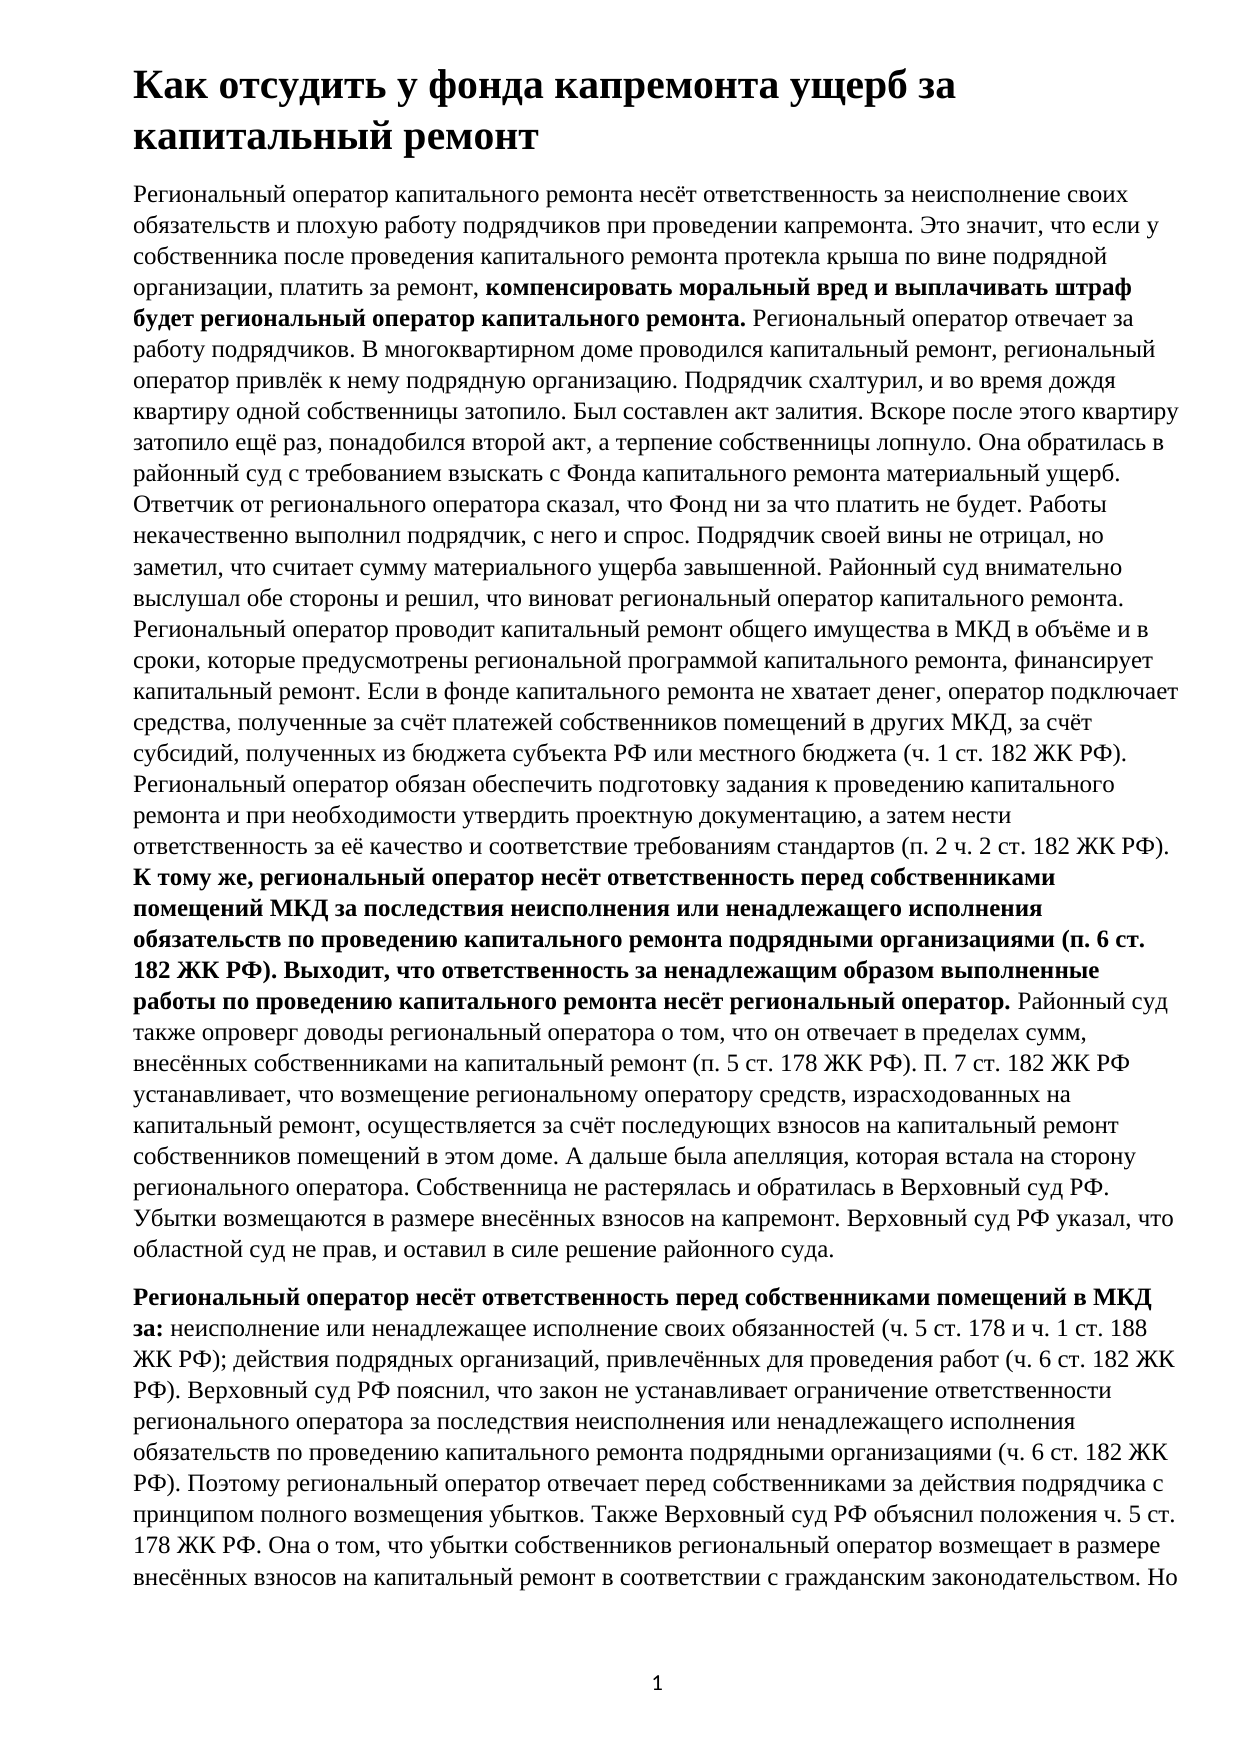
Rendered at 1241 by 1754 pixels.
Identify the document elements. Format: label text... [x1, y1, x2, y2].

text Как отсудить у фонда капремонта ущерб за капитальный ремонт [133, 59, 1181, 159]
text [133, 1282, 1181, 1590]
text Региональный оператор капитального ремонта несёт ответственность за неисполнение своих обязательств и плохую работу подрядчиков при проведении капремонта. Это значит, что если у собственника после проведения капитального ремонта протекла крыша по вине подрядной организации, платить за ремонт, компенсировать моральный вред и выплачивать штраф будет региональный оператор капитального ремонта. Региональный оператор отвечает за работу подрядчиков. В многоквартирном доме проводился капитальный ремонт, региональный оператор привлёк к нему подрядную организацию. Подрядчик схалтурил, и во время дождя квартиру одной собственницы затопило. Был составлен акт залития. Вскоре после этого квартиру затопило ещё раз, понадобился второй акт, а терпение собственницы лопнуло. Она обратилась в районный суд с требованием взыскать с Фонда капитального ремонта материальный ущерб. Ответчик от регионального оператора сказал, что Фонд ни за что платить не будет. Работы некачественно выполнил подрядчик, с него и спрос. Подрядчик своей вины не отрицал, но заметил, что считает сумму материального ущерба завышенной. Районный суд внимательно выслушал обе стороны и решил, что виноват региональный оператор капитального ремонта. Региональный оператор проводит капитальный ремонт общего имущества в МКД в объёме и в сроки, которые предусмотрены региональной программой капитального ремонта, финансирует капитальный ремонт. Если в фонде капитального ремонта не хватает денег, оператор подключает средства, полученные за счёт платежей собственников помещений в других МКД, за счёт субсидий, полученных из бюджета субъекта РФ или местного бюджета (ч. 1 ст. 182 ЖК РФ). Региональный оператор обязан обеспечить подготовку задания к проведению капитального ремонта и при необходимости утвердить проектную документацию, а затем нести ответственность за её качество и соответствие требованиям стандартов (п. 2 ч. 2 ст. 182 ЖК РФ). К тому же, региональный оператор несёт ответственность перед собственниками помещений МКД за последствия неисполнения или ненадлежащего исполнения обязательств по проведению капитального ремонта подрядными организациями (п. 6 ст. 182 ЖК РФ). Выходит, что ответственность за ненадлежащим образом выполненные работы по проведению капитального ремонта несёт региональный оператор. Районный суд также опроверг доводы региональный оператора о том, что он отвечает в пределах сумм, внесённых собственниками на капитальный ремонт (п. 5 ст. 178 ЖК РФ). П. 7 ст. 182 ЖК РФ устанавливает, что возмещение региональному оператору средств, израсходованных на капитальный ремонт, осуществляется за счёт последующих взносов на капитальный ремонт собственников помещений в этом доме. А дальше была апелляция, которая встала на сторону регионального оператора. Собственница не растерялась и обратилась в Верховный суд РФ. Убытки возмещаются в размере внесённых взносов на капремонт. Верховный суд РФ указал, что областной суд не прав, и оставил в силе решение районного суда. [133, 179, 1181, 1263]
